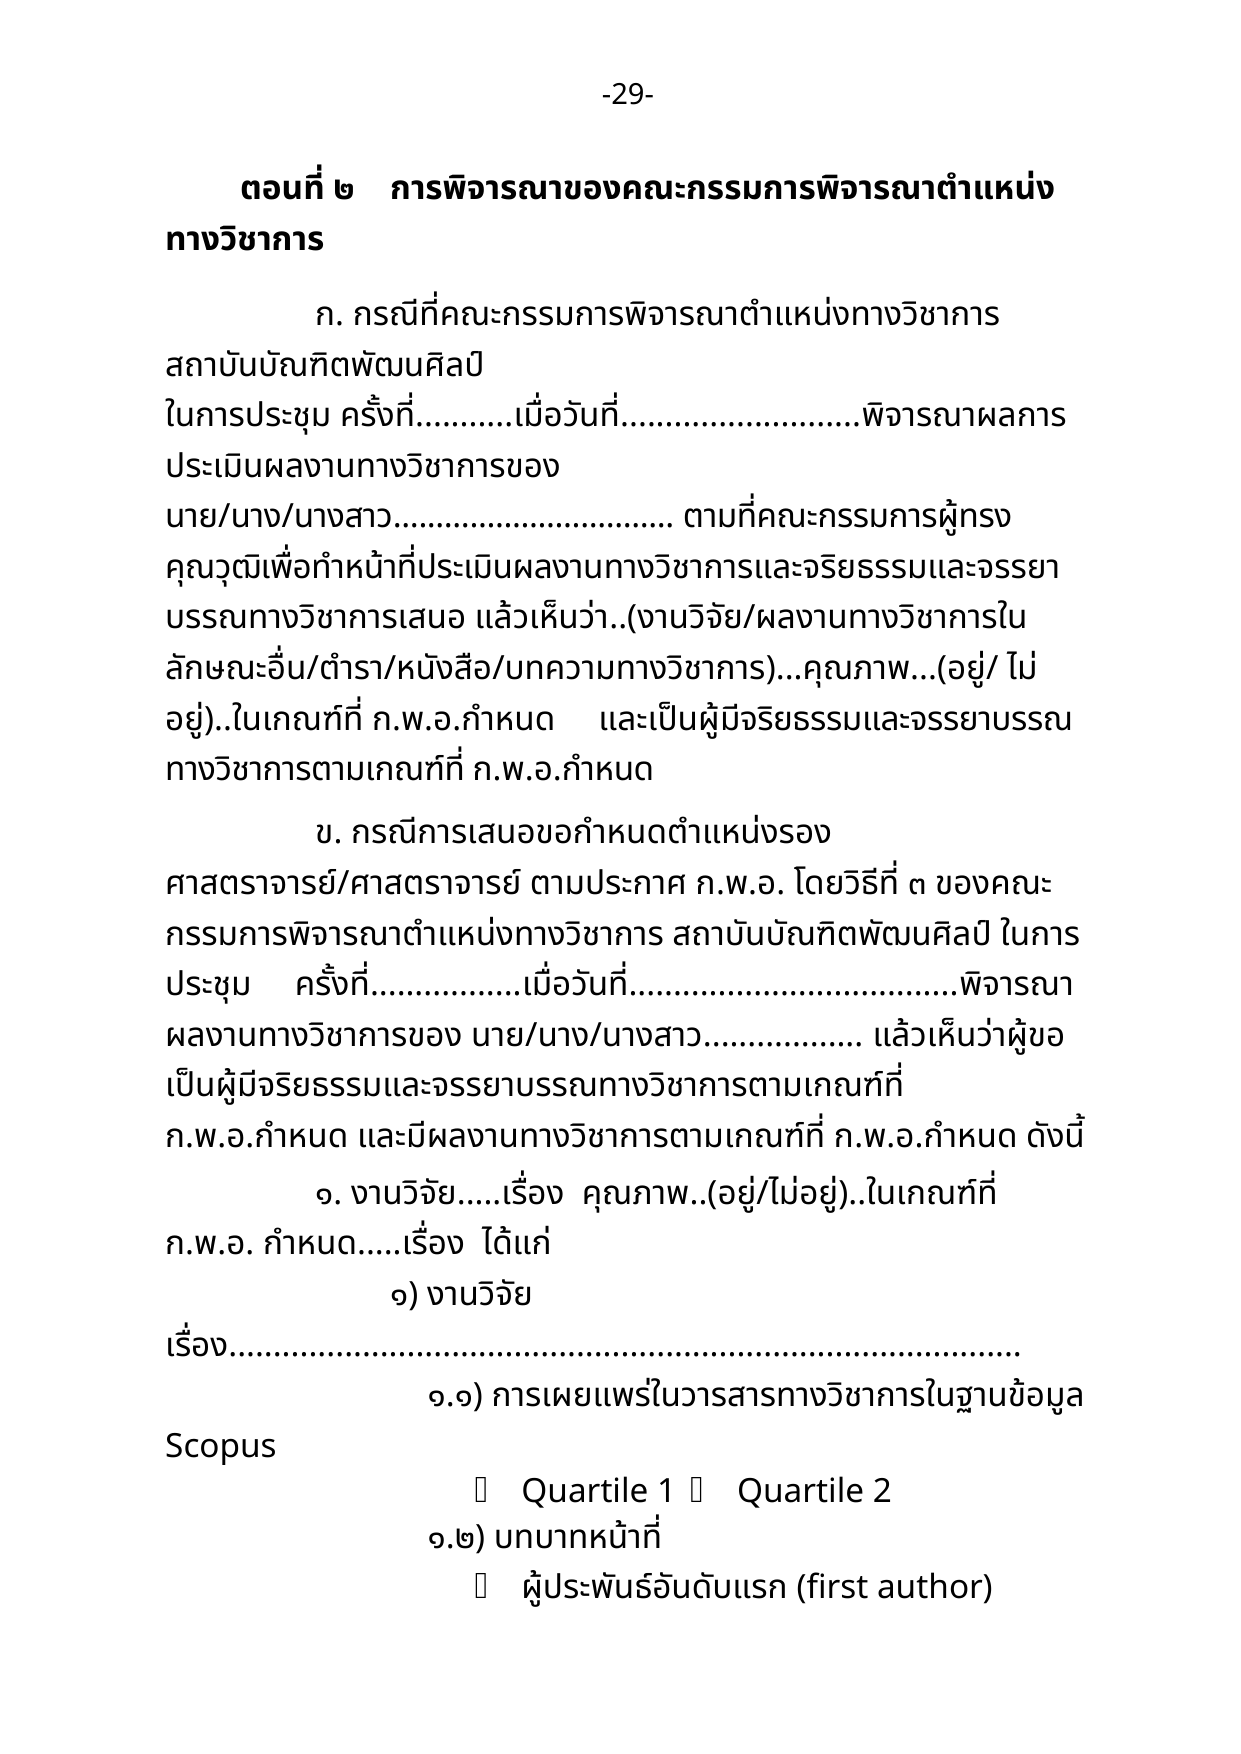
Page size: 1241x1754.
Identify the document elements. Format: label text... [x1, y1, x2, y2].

text ๑.๑) การเผยแพร่ในวารสารทางวิชาการในฐานข้อมูล Scopus [165, 1371, 1090, 1467]
text ๑.๒) บทบาทหน้าที่ [165, 1512, 1090, 1563]
text Quartile 1 Quartile 2 [165, 1467, 1090, 1512]
text ตอนที่ ๒ การพิจารณาของคณะกรรมการพิจารณาตำแหน่งทางวิชาการ [165, 164, 1102, 265]
text ข. กรณีการเสนอขอกำหนดตำแหน่งรองศาสตราจารย์/ศาสตราจารย์ ตามประกาศ ก.พ.อ. โดยวิธีที่ ๓ ของคณะกรรมการพิจารณาตำแหน่งทางวิชาการ สถาบันบัณฑิตพัฒนศิลป์ ในการประชุม ครั้งที่.................เมื่อวันที่.....................................พิจารณาผลงานทางวิชาการของ นาย/นาง/นางสาว.................. แล้วเห็นว่าผู้ขอเป็นผู้มีจริยธรรมและจรรยาบรรณทางวิชาการตามเกณฑ์ที่ ก.พ.อ.กำหนด และมีผลงานทางวิชาการตามเกณฑ์ที่ ก.พ.อ.กำหนด ดังนี้ [165, 808, 1090, 1162]
text ผู้ประพันธ์อันดับแรก (first author) [165, 1563, 1090, 1614]
text ก. กรณีที่คณะกรรมการพิจารณาตำแหน่งทางวิชาการ สถาบันบัณฑิตพัฒนศิลป์ ในการประชุม ครั้งที่...........เมื่อวันที่...........................พิจารณาผลการประเมินผลงานทางวิชาการของ นาย/นาง/นางสาว................................. ตามที่คณะกรรมการผู้ทรงคุณวุฒิเพื่อทำหน้าที่ประเมินผลงานทางวิชาการและจริยธรรมและจรรยาบรรณทางวิชาการเสนอ แล้วเห็นว่า..(งานวิจัย/ผลงานทางวิชาการในลักษณะอื่น/ตำรา/หนังสือ/บทความทางวิชาการ)...คุณภาพ...(อยู่/ ไม่อยู่)..ในเกณฑ์ที่ ก.พ.อ.กำหนด และเป็นผู้มีจริยธรรมและจรรยาบรรณทางวิชาการตามเกณฑ์ที่ ก.พ.อ.กำหนด [165, 290, 1090, 796]
text ๑) งานวิจัย เรื่อง......................................................................................... [165, 1270, 1090, 1371]
text ๑. งานวิจัย.....เรื่อง คุณภาพ..(อยู่/ไม่อยู่)..ในเกณฑ์ที่ ก.พ.อ. กำหนด.....เรื่อง ได้แก่ [165, 1168, 1090, 1270]
